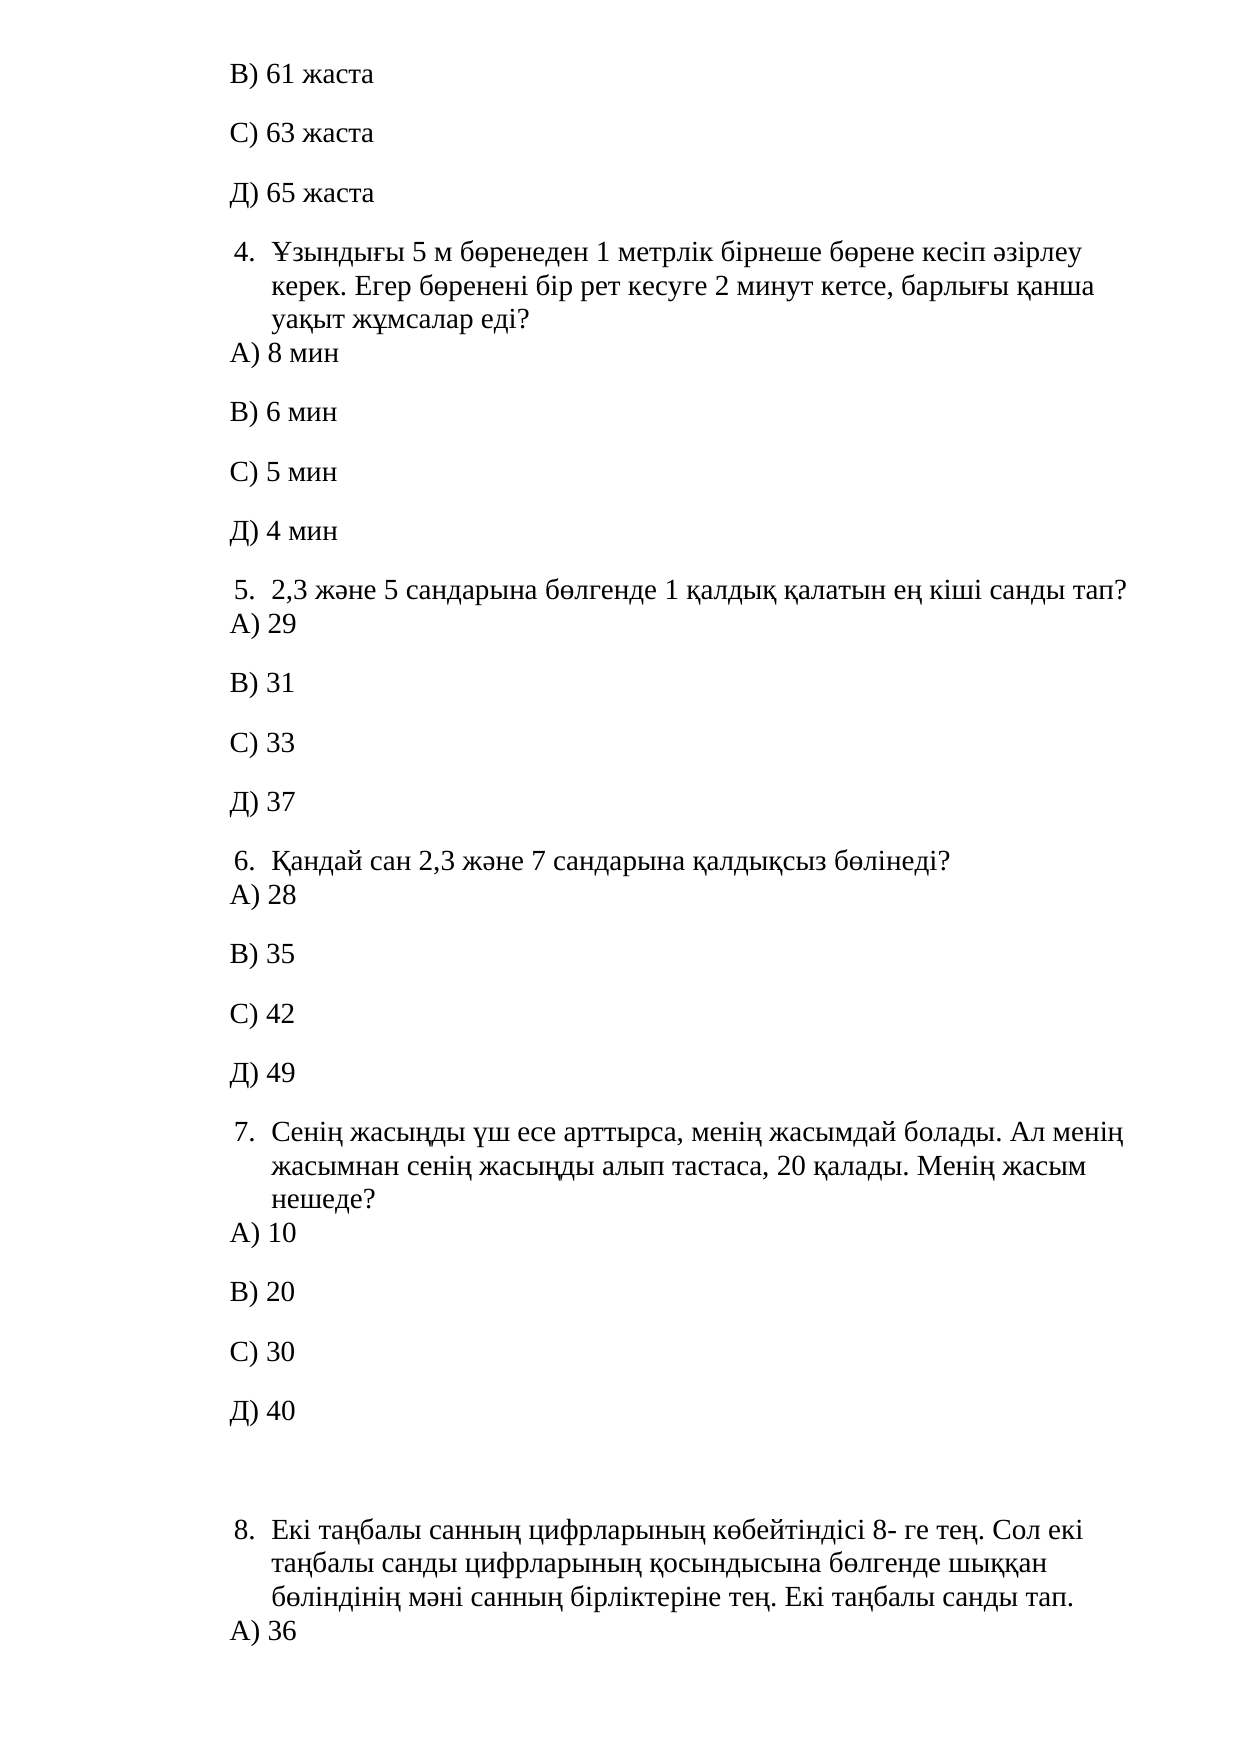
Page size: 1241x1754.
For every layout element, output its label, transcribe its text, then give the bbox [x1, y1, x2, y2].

text Д) 4 мин [215, 513, 1152, 547]
text А) 36 [215, 1613, 1152, 1646]
text В) 35 [215, 936, 1152, 970]
list Ұзындығы бөренеден 1 метрлік бірнеше бөрене кесіп әзірлеу керек. Егер бөренені бір рет кесуге 2 минут кетсе, барлығы қанша уақыт жұмсалар еді? [233, 234, 1152, 335]
text С) 30 [215, 1334, 1152, 1367]
text А) 10 [215, 1215, 1152, 1249]
text В) 61 жаста [215, 56, 1152, 90]
text А) 8 мин [215, 335, 1152, 368]
text А) 29 [215, 606, 1152, 639]
text С) 63 жаста [215, 116, 1152, 149]
text А) 28 [215, 877, 1152, 911]
text Д) 40 [215, 1393, 1152, 1427]
text В) 6 мин [215, 394, 1152, 428]
list Екі таңбалы санның цифрларының көбейтіндісі 8- ге тең. Сол екі таңбалы санды цифрларының қосындысына бөлгенде шыққан бөліндінің мәні санның бірліктеріне тең. Екі таңбалы санды тап. [233, 1512, 1152, 1613]
text Д) 49 [215, 1055, 1152, 1089]
text С) 42 [215, 996, 1152, 1029]
text В) 31 [215, 665, 1152, 699]
text Д) 65 жаста [215, 175, 1152, 208]
text В) 20 [215, 1274, 1152, 1308]
list Сенің жасыңды үш есе арттырса, менің жасымдай болады. Ал менің жасымнан сенің жасыңды алып тастаса, 20 қалады. Менің жасым нешеде? [233, 1114, 1152, 1215]
text С) 33 [215, 725, 1152, 758]
text Д) 37 [215, 784, 1152, 818]
list 2,3 және 5 сандарына бөлгенде 1 қалдық қалатын ең кіші санды тап? [233, 572, 1152, 606]
text С) 5 мин [215, 454, 1152, 487]
list Қандай сан 2,3 және 7 сандарына қалдықсыз бөлінеді? [233, 843, 1152, 877]
